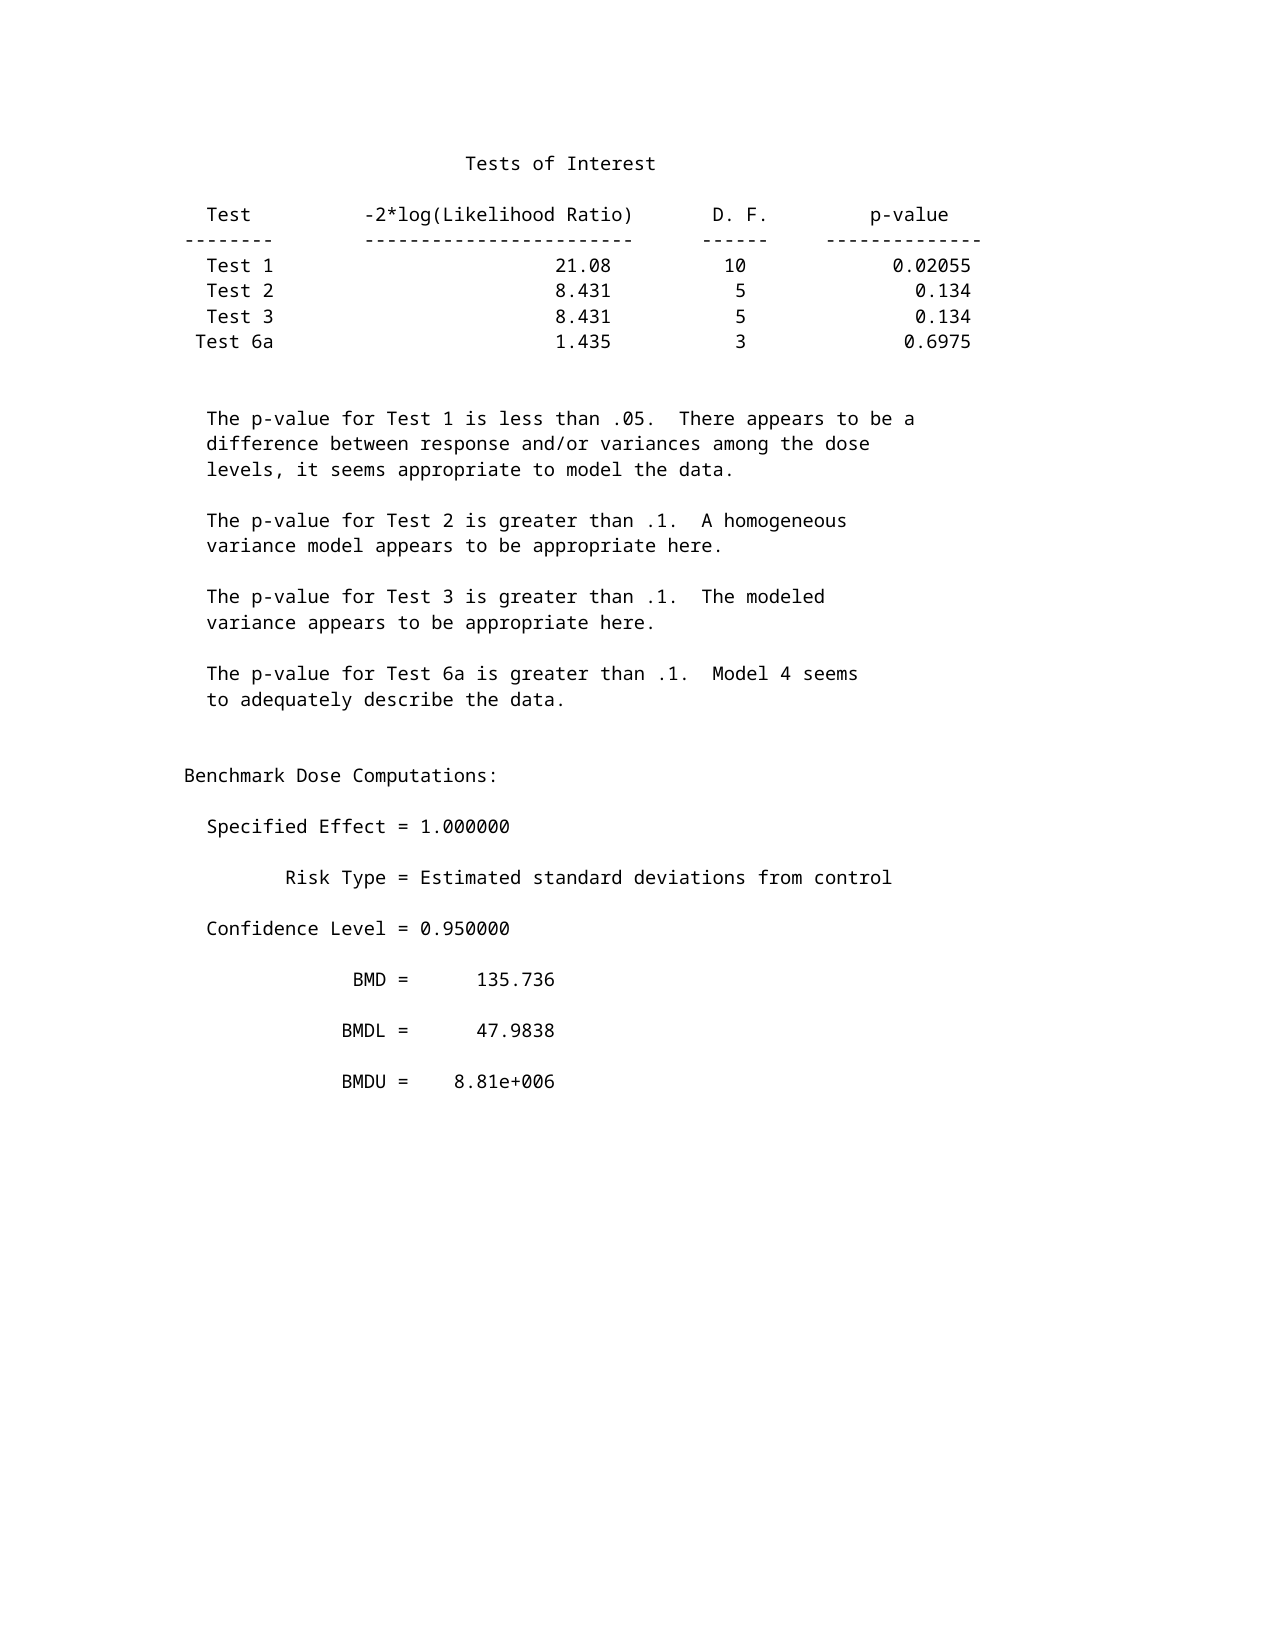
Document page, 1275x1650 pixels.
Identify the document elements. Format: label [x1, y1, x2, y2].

text [150, 150, 1125, 1120]
